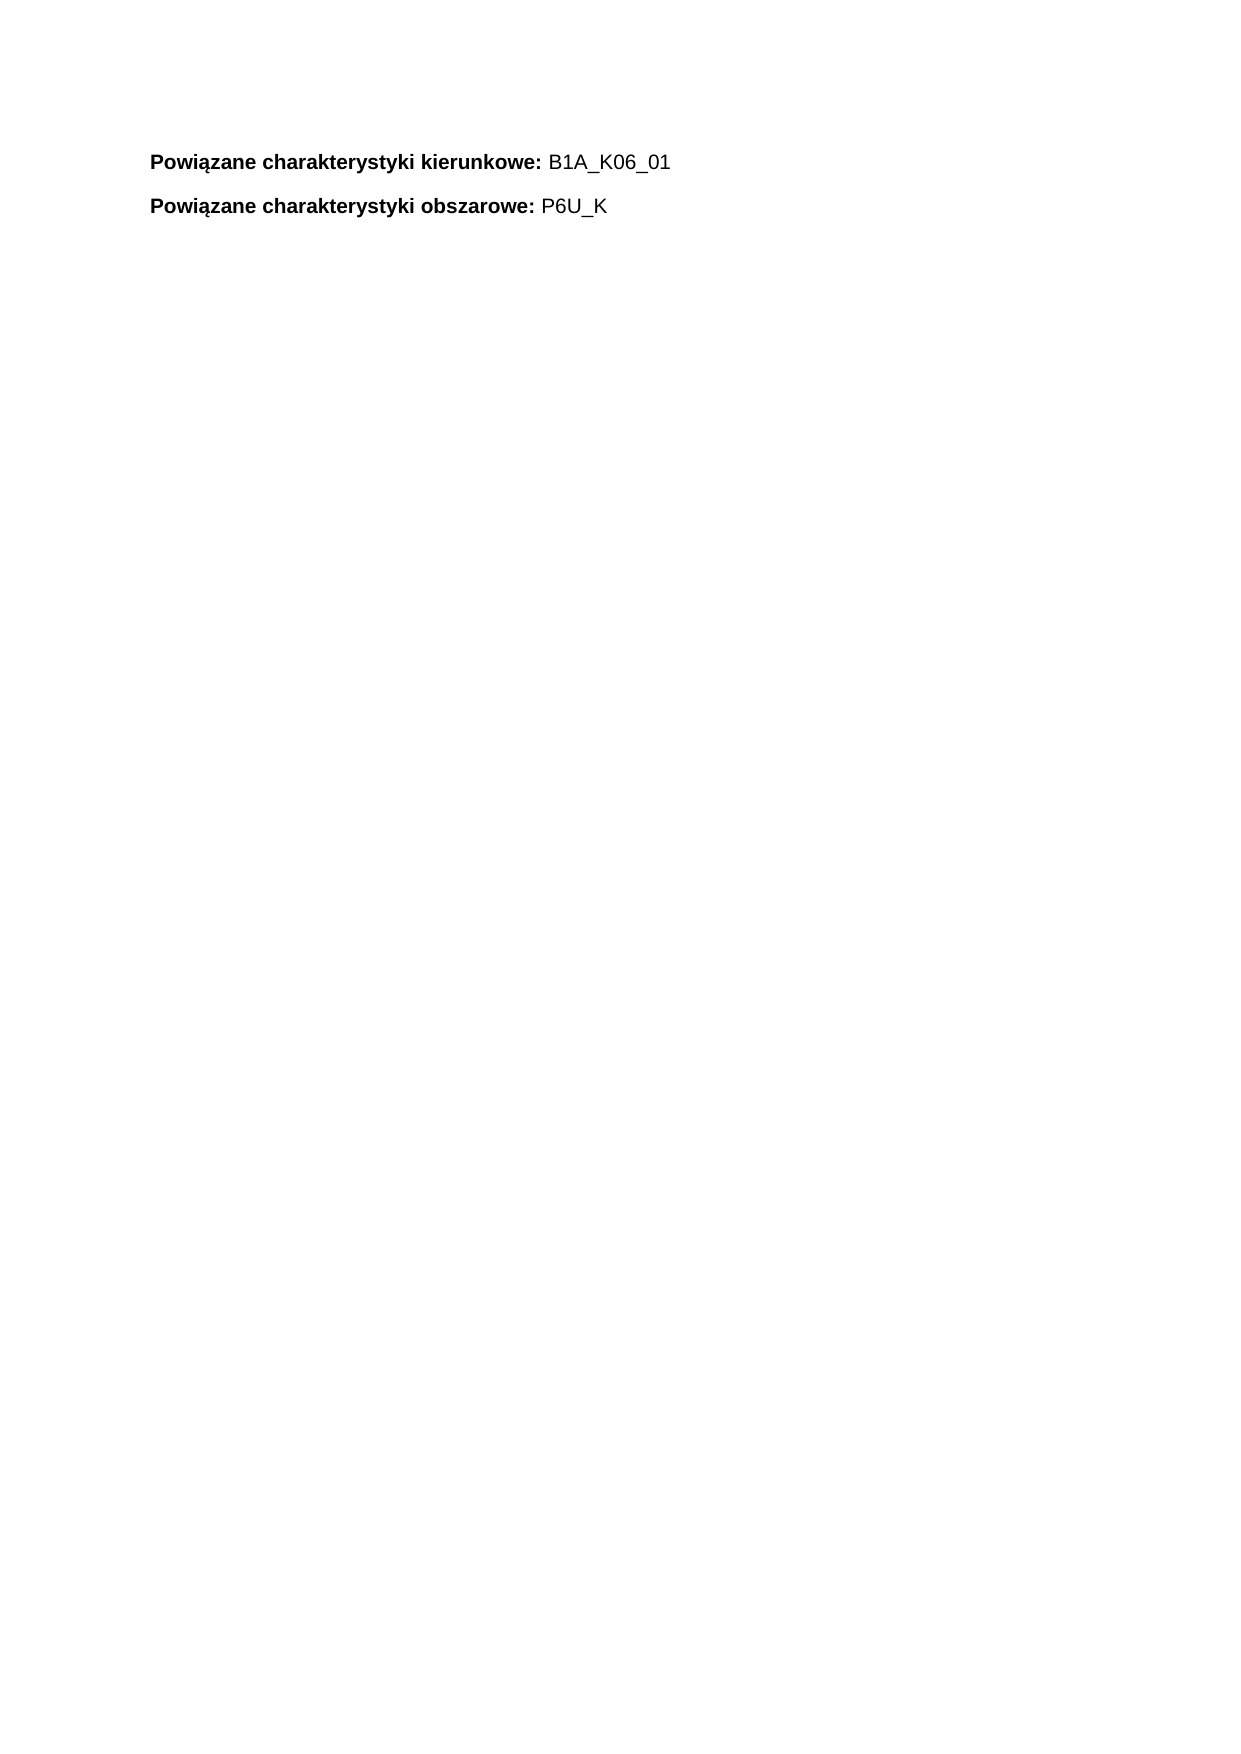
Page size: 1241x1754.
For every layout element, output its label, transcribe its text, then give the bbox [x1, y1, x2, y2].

text Powiązane charakterystyki kierunkowe: B1A_K06_01 [150, 150, 1090, 174]
text Powiązane charakterystyki obszarowe: P6U_K [150, 194, 1090, 218]
